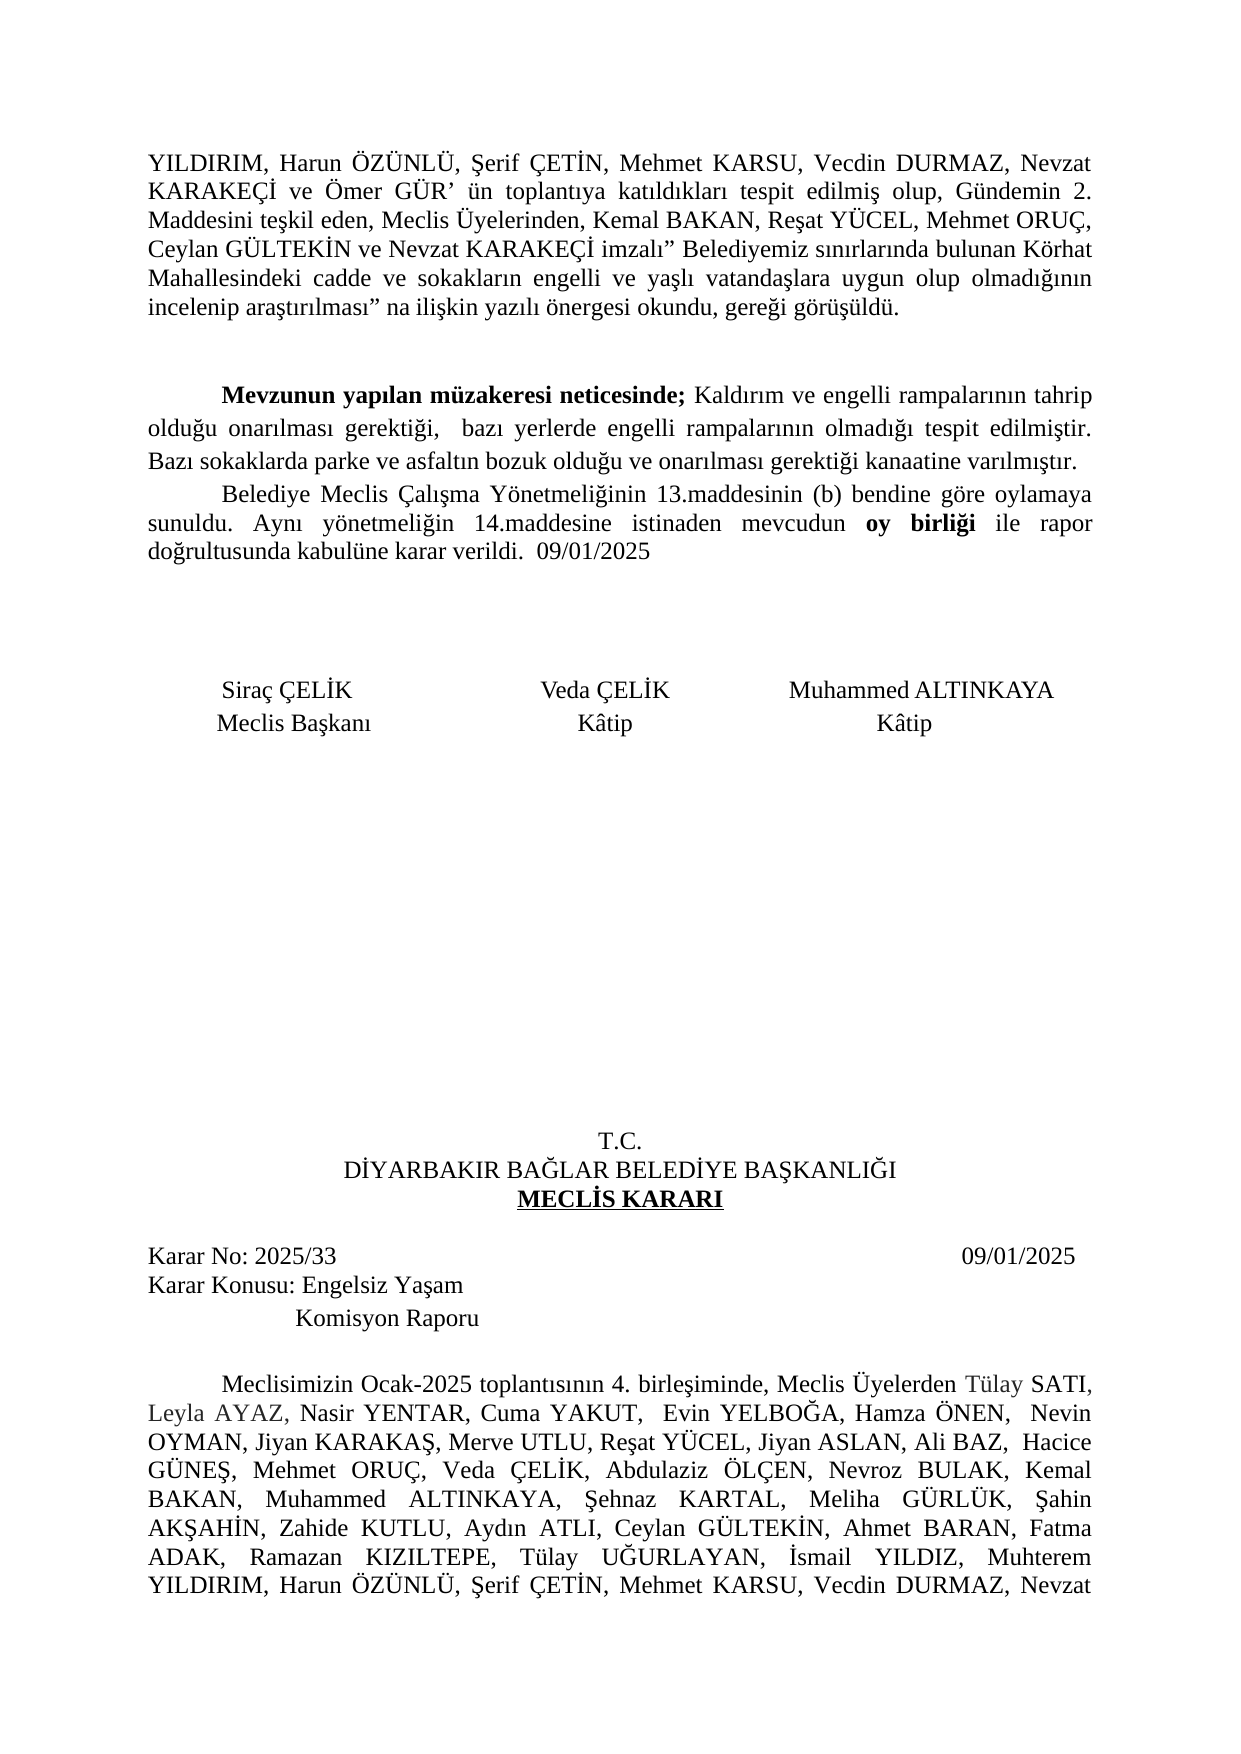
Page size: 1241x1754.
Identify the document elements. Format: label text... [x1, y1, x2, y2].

text Mevzunun yapılan müzakeresi neticesinde; Kaldırım ve engelli rampalarının tahrip olduğu onarılması gerektiği, bazı yerlerde engelli rampalarının olmadığı tespit edilmiştir. Bazı sokaklarda parke ve asfaltın bozuk olduğu ve onarılması gerektiği kanaatine varılmıştır. [148, 380, 1093, 474]
text Belediye Meclis Çalışma Yönetmeliğinin 13.maddesinin (b) bendine göre oylamaya sunuldu. Aynı yönetmeliğin 14.maddesine istinaden mevcudun oy birliği ile rapor doğrultusunda kabulüne karar verildi. 09/01/2025 [148, 479, 1093, 565]
text Siraç ÇELİK Veda ÇELİK Muhammed ALTINKAYA [148, 675, 1093, 704]
text Karar Konusu: Engelsiz Yaşam [148, 1270, 1093, 1299]
text Meclis Başkanı Kâtip Kâtip [148, 708, 1093, 737]
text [148, 148, 1093, 322]
text DİYARBAKIR BAĞLAR BELEDİYE BAŞKANLIĞI [148, 1155, 1093, 1184]
text MECLİS KARARI [148, 1184, 1093, 1212]
text T.C. [148, 1126, 1093, 1155]
text Karar No: 2025/33 09/01/2025 [148, 1241, 1093, 1270]
text Komisyon Raporu [148, 1303, 1093, 1332]
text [148, 1369, 1093, 1599]
